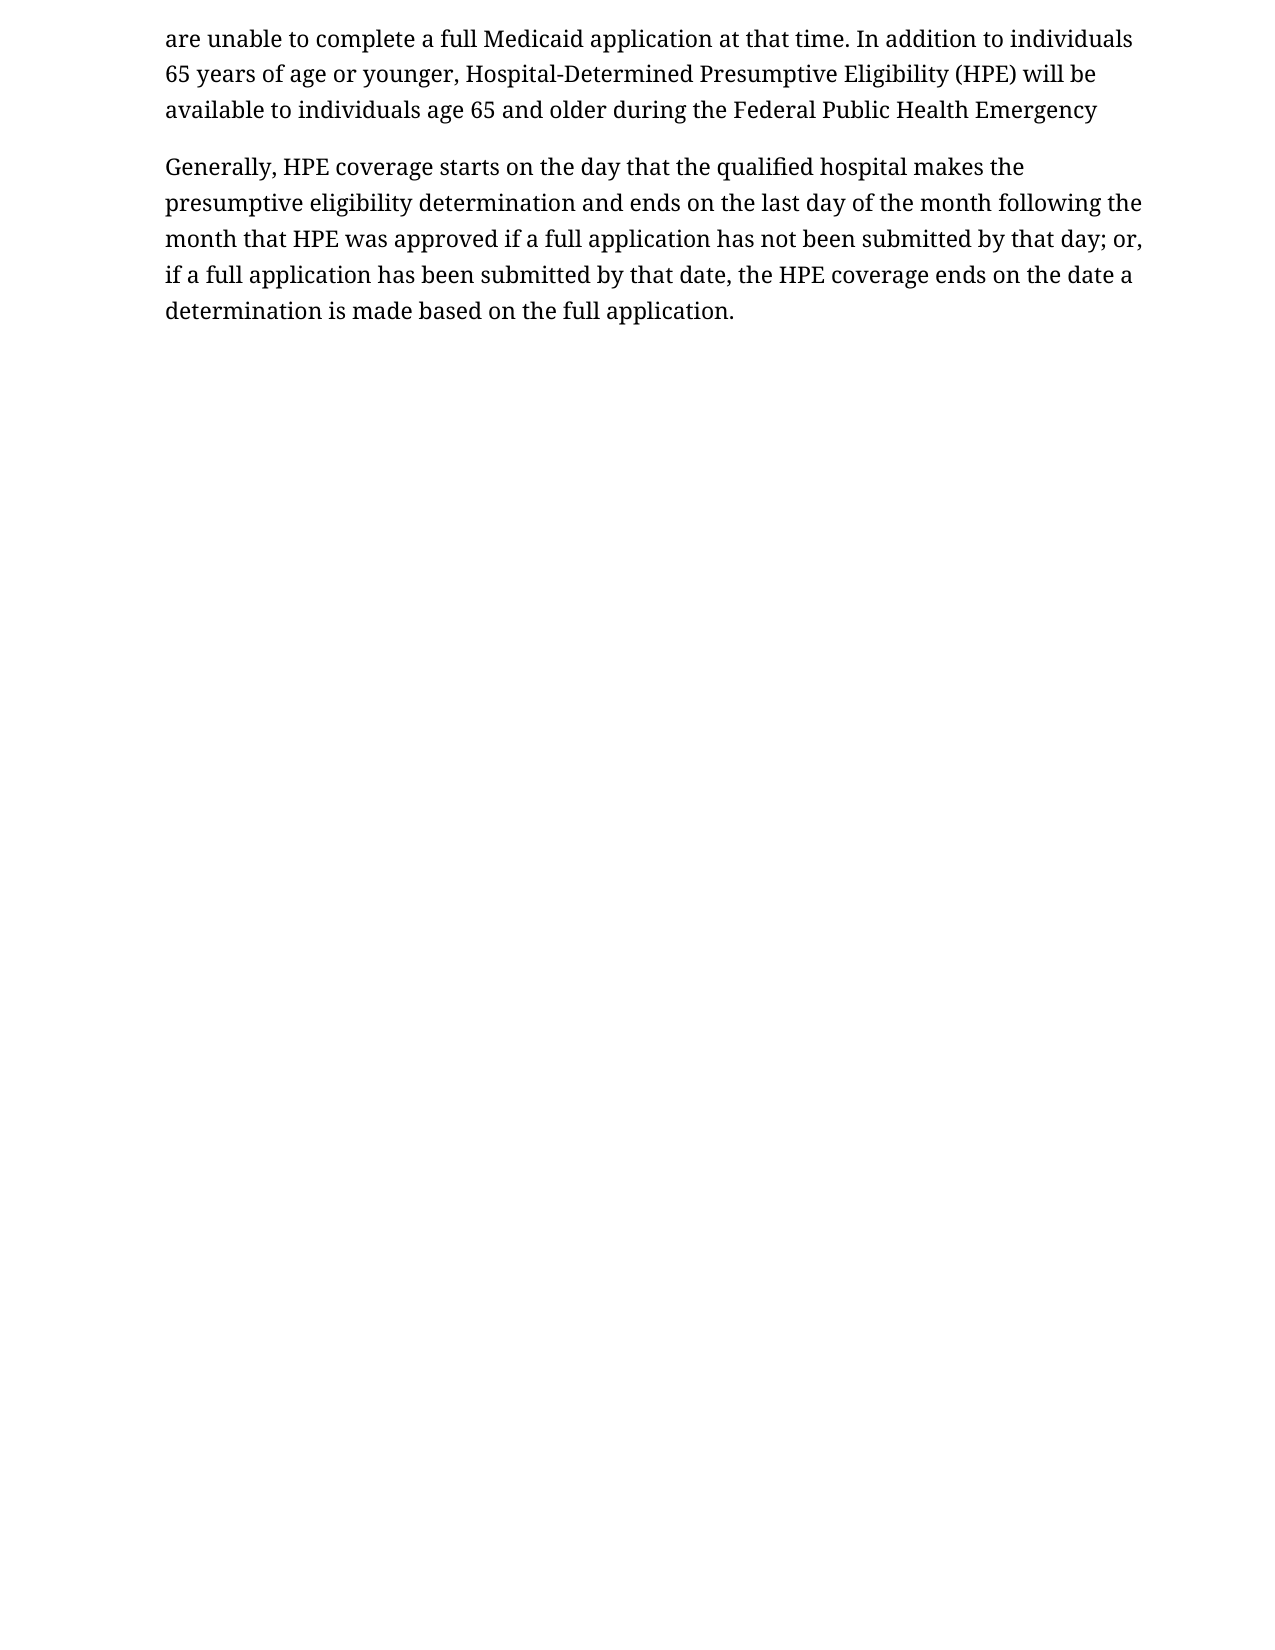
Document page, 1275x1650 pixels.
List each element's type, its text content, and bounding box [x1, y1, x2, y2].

text Generally, HPE coverage starts on the day that the qualified hospital makes the presumptive eligibility determination and ends on the last day of the month following the month that HPE was approved if a full application has not been submitted by that day; or, if a full application has been submitted by that date, the HPE coverage ends on the date a determination is made based on the full application. [165, 151, 1162, 326]
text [165, 22, 1162, 126]
